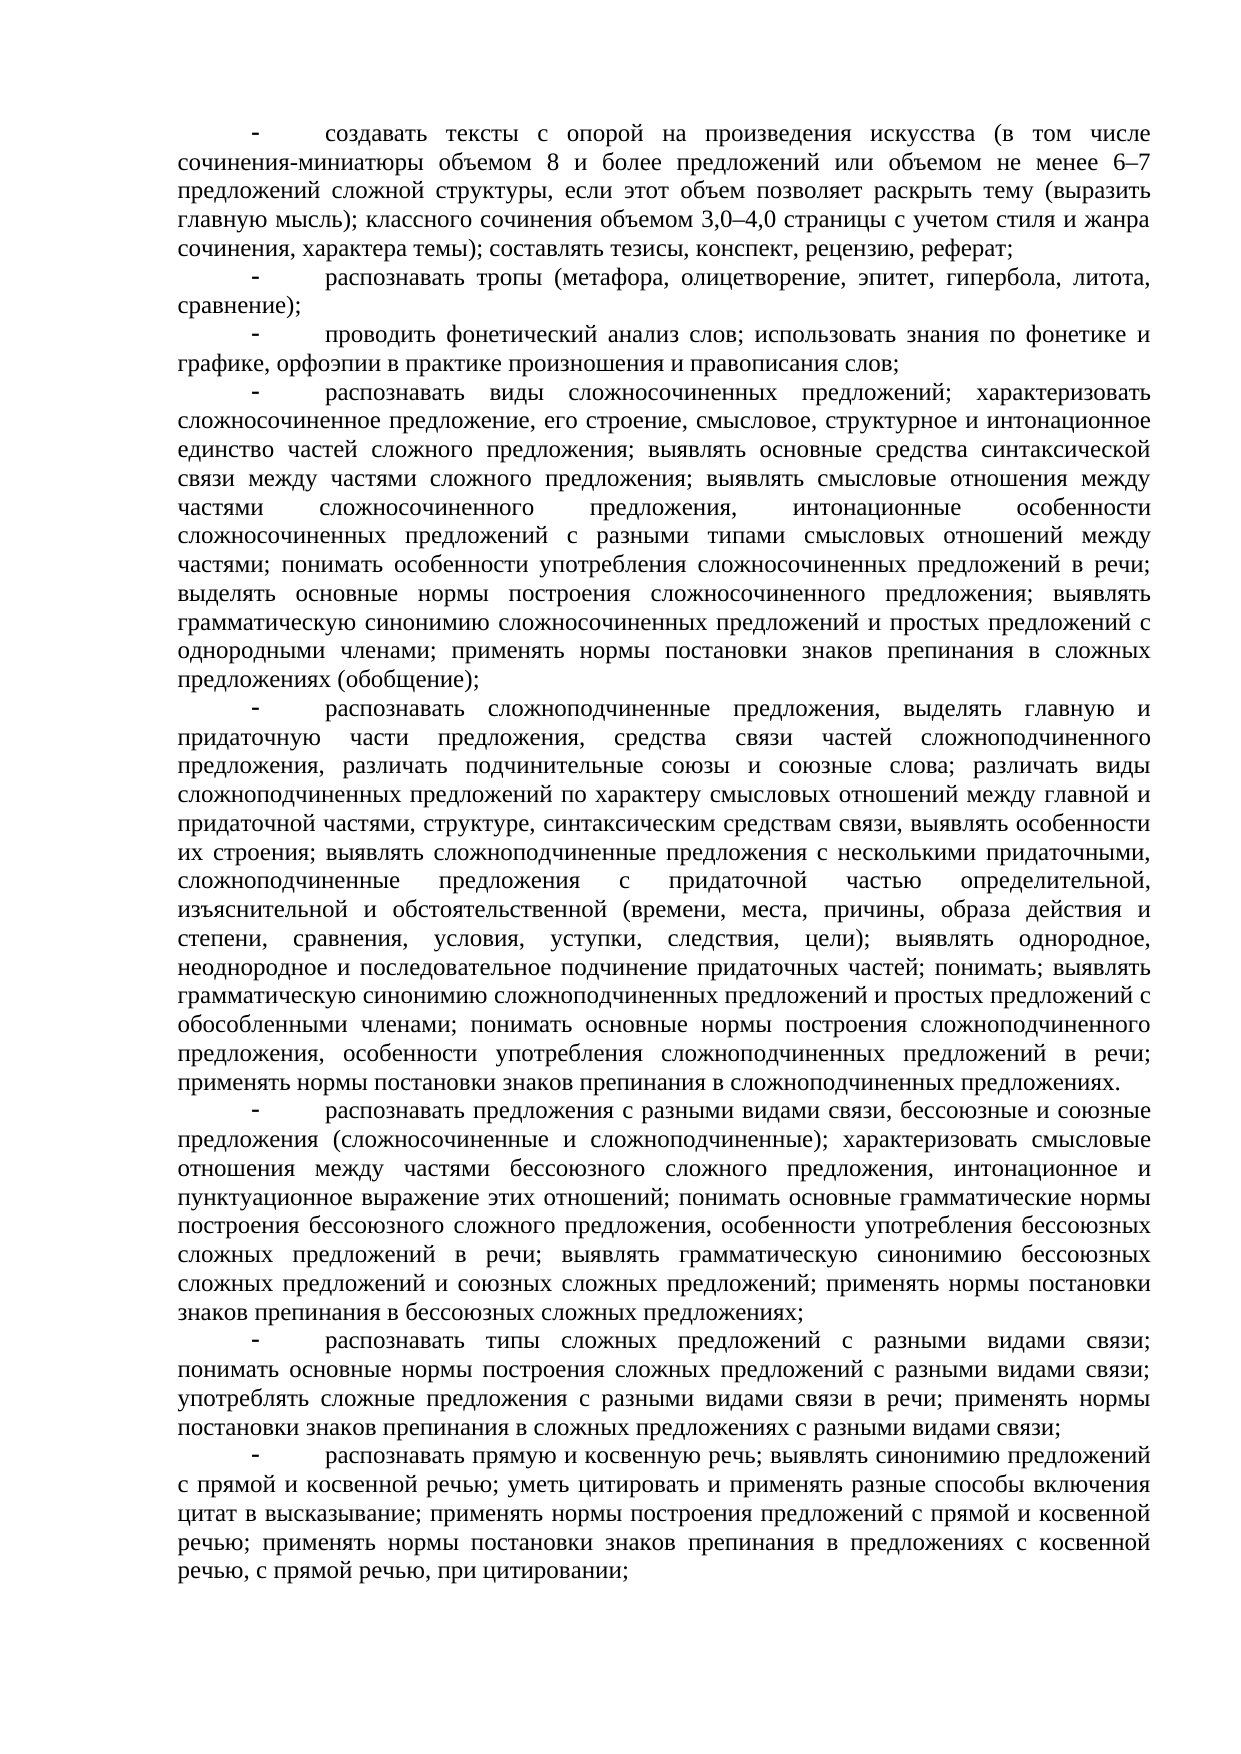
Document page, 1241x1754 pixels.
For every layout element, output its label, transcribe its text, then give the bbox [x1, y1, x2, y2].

list распознавать виды сложносочиненных предложений; характеризовать сложносочиненное предложение, его строение, смысловое, структурное и интонационное единство частей сложного предложения; выявлять основные средства синтаксической связи между частями сложного предложения; выявлять смысловые отношения между частями сложносочиненного предложения, интонационные особенности сложносочиненных предложений с разными типами смысловых отношений между частями; понимать особенности употребления сложносочиненных предложений в речи; выделять основные нормы построения сложносочиненного предложения; выявлять грамматическую синонимию сложносочиненных предложений и простых предложений с однородными членами; применять нормы постановки знаков препинания в сложных предложениях (обобщение); [177, 377, 1152, 693]
list создавать тексты с опорой на произведения искусства (в том числе сочинения-миниатюры объемом 8 и более предложений или объемом не менее 6–7 предложений сложной структуры, если этот объем позволяет раскрыть тему (выразить главную мысль); классного сочинения объемом 3,0–4,0 страницы с учетом стиля и жанра сочинения, характера темы); составлять тезисы, конспект, рецензию, реферат; [177, 118, 1152, 262]
list распознавать типы сложных предложений с разными видами связи; понимать основные нормы построения сложных предложений с разными видами связи; употреблять сложные предложения с разными видами связи в речи; применять нормы постановки знаков препинания в сложных предложениях с разными видами связи; [177, 1326, 1152, 1441]
list распознавать прямую и косвенную речь; выявлять синонимию предложений с прямой и косвенной речью; уметь цитировать и применять разные способы включения цитат в высказывание; применять нормы построения предложений с прямой и косвенной речью; применять нормы постановки знаков препинания в предложениях с косвенной речью, с прямой речью, при цитировании; [177, 1441, 1152, 1584]
list распознавать сложноподчиненные предложения, выделять главную и придаточную части предложения, средства связи частей сложноподчиненного предложения, различать подчинительные союзы и союзные слова; различать виды сложноподчиненных предложений по характеру смысловых отношений между главной и придаточной частями, структуре, синтаксическим средствам связи, выявлять особенности их строения; выявлять сложноподчиненные предложения с несколькими придаточными, сложноподчиненные предложения с придаточной частью определительной, изъяснительной и обстоятельственной (времени, места, причины, образа действия и степени, сравнения, условия, уступки, следствия, цели); выявлять однородное, неоднородное и последовательное подчинение придаточных частей; понимать; выявлять грамматическую синонимию сложноподчиненных предложений и простых предложений с обособленными членами; понимать основные нормы построения сложноподчиненного предложения, особенности употребления сложноподчиненных предложений в речи; применять нормы постановки знаков препинания в сложноподчиненных предложениях. [177, 693, 1152, 1096]
list распознавать предложения с разными видами связи, бессоюзные и союзные предложения (сложносочиненные и сложноподчиненные); характеризовать смысловые отношения между частями бессоюзного сложного предложения, интонационное и пунктуационное выражение этих отношений; понимать основные грамматические нормы построения бессоюзного сложного предложения, особенности употребления бессоюзных сложных предложений в речи; выявлять грамматическую синонимию бессоюзных сложных предложений и союзных сложных предложений; применять нормы постановки знаков препинания в бессоюзных сложных предложениях; [177, 1096, 1152, 1326]
list проводить фонетический анализ слов; использовать знания по фонетике и графике, орфоэпии в практике произношения и правописания слов; [177, 319, 1152, 377]
list распознавать тропы (метафора, олицетворение, эпитет, гипербола, литота, сравнение); [177, 262, 1152, 319]
